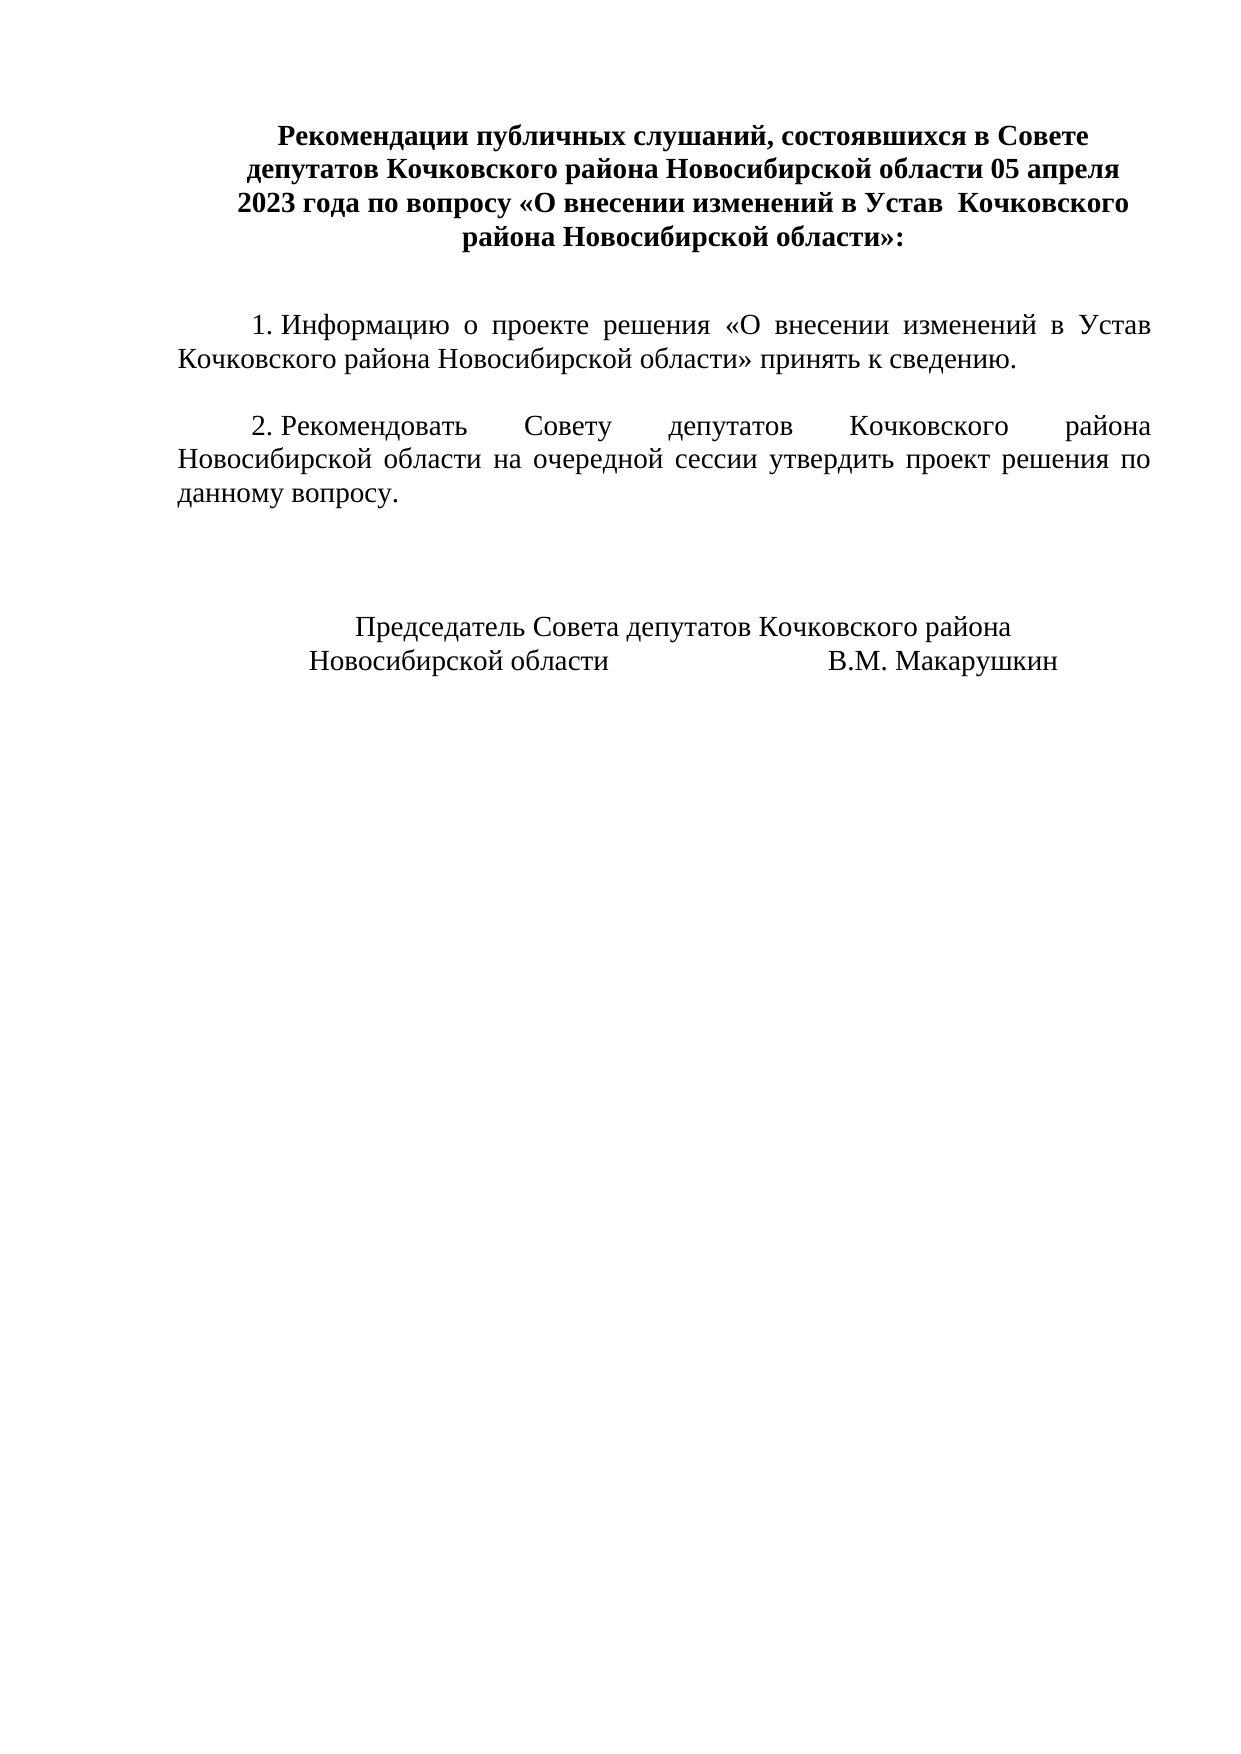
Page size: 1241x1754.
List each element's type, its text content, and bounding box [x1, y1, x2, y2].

text Председатель Совета депутатов Кочковского района [215, 609, 1152, 643]
list Информацию о проекте решения «О внесении изменений в Устав Кочковского района Новосибирской области» принять к сведению. [177, 307, 1152, 374]
text Новосибирской области В.М. Макарушкин [215, 643, 1152, 676]
text Рекомендации публичных слушаний, состоявшихся в Совете депутатов Кочковского района Новосибирской области 05 апреля 2023 года по вопросу «О внесении изменений в Устав Кочковского района Новосибирской области»: [215, 118, 1152, 252]
list Рекомендовать Совету депутатов Кочковского района Новосибирской области на очередной сессии утвердить проект решения по данному вопросу. [177, 408, 1152, 509]
